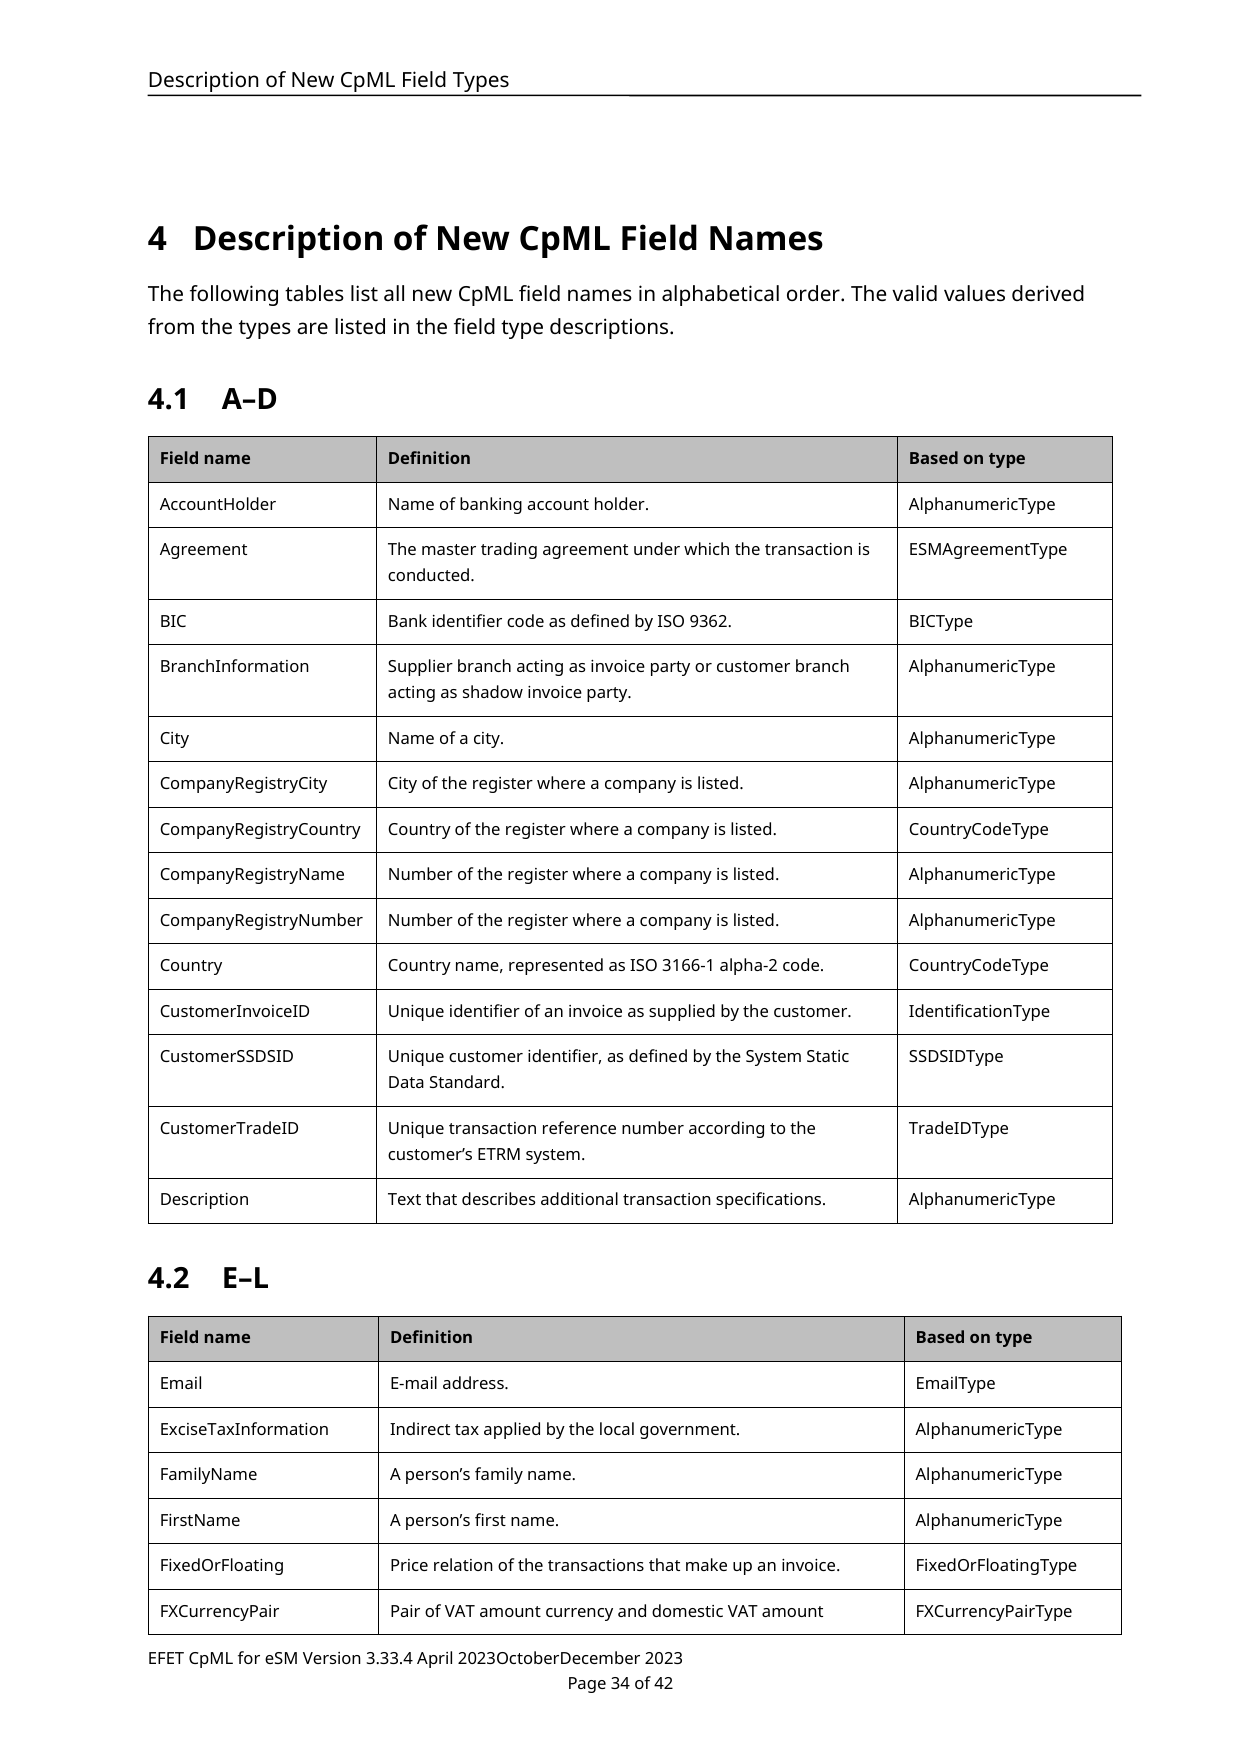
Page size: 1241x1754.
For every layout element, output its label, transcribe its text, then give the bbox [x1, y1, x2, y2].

table_cell FamilyName [149, 1453, 378, 1498]
table_cell Indirect tax applied by the local government. [379, 1408, 904, 1452]
table_cell Price relation of the transactions that make up an invoice. [379, 1544, 904, 1589]
table_cell BIC [149, 600, 376, 644]
table_cell FXCurrencyPair [149, 1590, 378, 1634]
table_cell CustomerInvoiceID [149, 990, 376, 1034]
table_cell ESMAgreementType [898, 528, 1112, 599]
table_cell Country [149, 944, 376, 989]
table_cell E-mail address. [379, 1362, 904, 1407]
table_cell CompanyRegistryCountry [149, 808, 376, 852]
table_cell BICType [898, 600, 1112, 644]
table_cell Name of a city. [377, 717, 897, 761]
table_cell A person’s family name. [379, 1453, 904, 1498]
table_cell CompanyRegistryNumber [149, 899, 376, 943]
table_cell Number of the register where a company is listed. [377, 853, 897, 898]
table_cell FXCurrencyPairType [905, 1590, 1121, 1634]
table_cell AlphanumericType [905, 1408, 1121, 1452]
text The following tables list all new CpML field names in alphabetical order. The valid values derived from the types are listed in the field type descriptions. [148, 279, 1122, 340]
table_cell Supplier branch acting as invoice party or customer branch acting as shadow invoice party. [377, 645, 897, 716]
table_cell A person’s first name. [379, 1499, 904, 1543]
table_cell CompanyRegistryCity [149, 762, 376, 807]
table_cell IdentificationType [898, 990, 1112, 1034]
table_cell Unique customer identifier, as defined by the System Static Data Standard. [377, 1035, 897, 1106]
table_cell City [149, 717, 376, 761]
table_cell FixedOrFloatingType [905, 1544, 1121, 1589]
table_cell CustomerTradeID [149, 1107, 376, 1177]
table_cell FixedOrFloating [149, 1544, 378, 1589]
table_cell Text that describes additional transaction specifications. [377, 1179, 897, 1223]
table_cell Agreement [149, 528, 376, 599]
table_cell City of the register where a company is listed. [377, 762, 897, 807]
table_cell AlphanumericType [905, 1453, 1121, 1498]
table_cell The master trading agreement under which the transaction is conducted. [377, 528, 897, 599]
table_cell AccountHolder [149, 483, 376, 527]
table_cell Bank identifier code as defined by ISO 9362. [377, 600, 897, 644]
table_cell Name of banking account holder. [377, 483, 897, 527]
table_cell ExciseTaxInformation [149, 1408, 378, 1452]
table_header Based on type [905, 1317, 1121, 1361]
table_cell Country name, represented as ISO 3166-1 alpha-2 code. [377, 944, 897, 989]
table_cell TradeIDType [898, 1107, 1112, 1177]
table_cell AlphanumericType [898, 899, 1112, 943]
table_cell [379, 1590, 904, 1634]
table_header Field name [149, 437, 376, 482]
table_cell AlphanumericType [898, 853, 1112, 898]
table_cell EmailType [905, 1362, 1121, 1407]
table_cell Email [149, 1362, 378, 1407]
table_cell AlphanumericType [898, 1179, 1112, 1223]
table_cell CompanyRegistryName [149, 853, 376, 898]
subtitle E–L [148, 1257, 1122, 1297]
table_cell Description [149, 1179, 376, 1223]
table_cell AlphanumericType [898, 717, 1112, 761]
table_cell Number of the register where a company is listed. [377, 899, 897, 943]
table_cell Unique identifier of an invoice as supplied by the customer. [377, 990, 897, 1034]
table_cell CustomerSSDSID [149, 1035, 376, 1106]
table_header Definition [377, 437, 897, 482]
subtitle Description of New CpML Field Names [148, 215, 1122, 260]
table_cell CountryCodeType [898, 944, 1112, 989]
table_cell AlphanumericType [898, 483, 1112, 527]
table_header Field name [149, 1317, 378, 1361]
subtitle A–D [148, 378, 1122, 418]
table_cell Country of the register where a company is listed. [377, 808, 897, 852]
table_cell AlphanumericType [898, 762, 1112, 807]
table_cell AlphanumericType [905, 1499, 1121, 1543]
table_cell AlphanumericType [898, 645, 1112, 716]
table_header Based on type [898, 437, 1112, 482]
table_cell CountryCodeType [898, 808, 1112, 852]
table_cell BranchInformation [149, 645, 376, 716]
table_header Definition [379, 1317, 904, 1361]
table_cell SSDSIDType [898, 1035, 1112, 1106]
table_cell FirstName [149, 1499, 378, 1543]
table_cell Unique transaction reference number according to the customer’s ETRM system. [377, 1107, 897, 1177]
